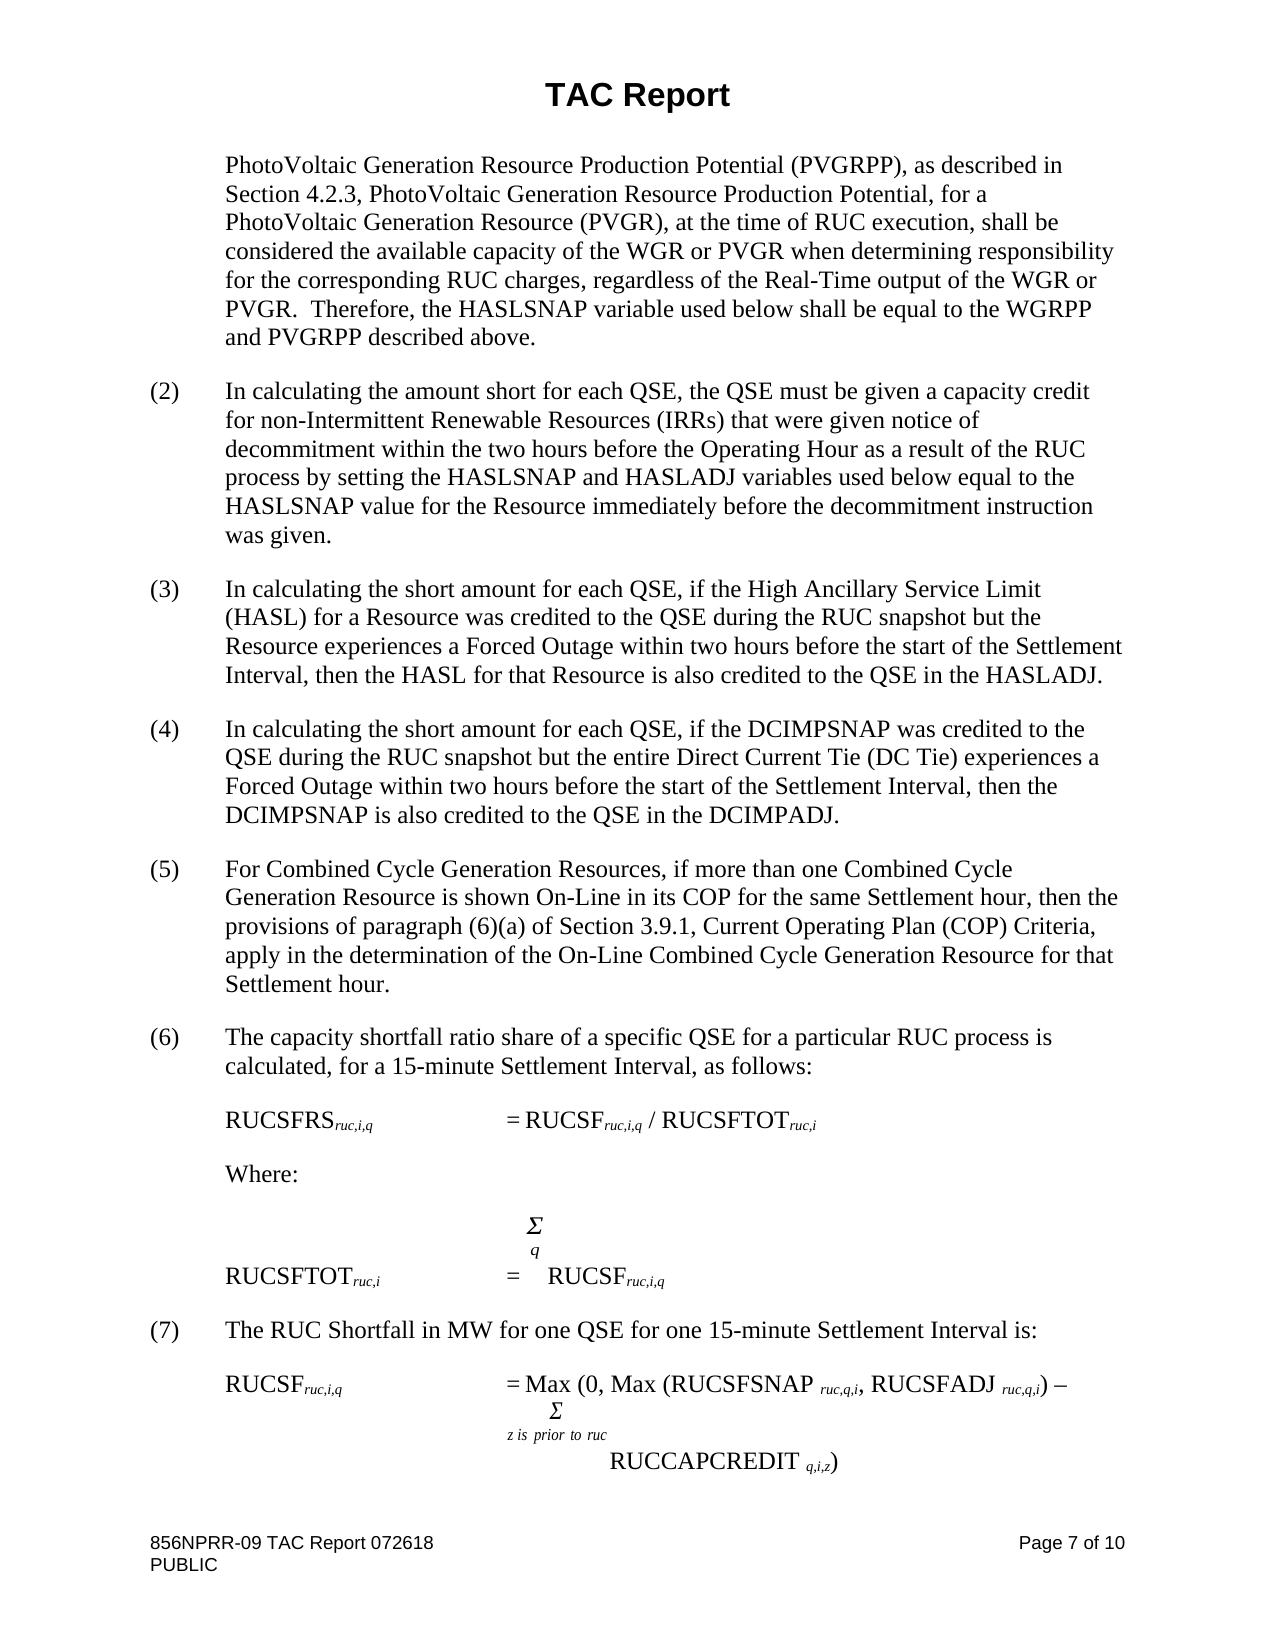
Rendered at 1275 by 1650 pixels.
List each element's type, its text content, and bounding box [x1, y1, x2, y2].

text RUCSFTOTruc,i = RUCSFruc,i,q [225, 1212, 1125, 1290]
text RUCSFRSruc,i,q = RUCSFruc,i,q / RUCSFTOTruc,i [225, 1105, 1125, 1134]
text (5) For Combined Cycle Generation Resources, if more than one Combined Cycle Generation Resource is shown On-Line in its COP for the same Settlement hour, then the provisions of paragraph (6)(a) of Section 3.9.1, Current Operating Plan (COP) Criteria, apply in the determination of the On-Line Combined Cycle Generation Resource for that Settlement hour. [150, 854, 1125, 997]
text RUCSFruc,i,q = Max (0, Max (RUCSFSNAP ruc,q,i, RUCSFADJ ruc,q,i) – RUCCAPCREDIT q,i,z) [225, 1369, 1125, 1475]
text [150, 150, 1125, 351]
text (7) The RUC Shortfall in MW for one QSE for one 15-minute Settlement Interval is: [150, 1315, 1125, 1344]
text Where: [150, 1159, 1125, 1187]
text (2) In calculating the amount short for each QSE, the QSE must be given a capacity credit for non-Intermittent Renewable Resources (IRRs) that were given notice of decommitment within the two hours before the Operating Hour as a result of the RUC process by setting the HASLSNAP and HASLADJ variables used below equal to the HASLSNAP value for the Resource immediately before the decommitment instruction was given. [150, 376, 1125, 549]
text (4) In calculating the short amount for each QSE, if the DCIMPSNAP was credited to the QSE during the RUC snapshot but the entire Direct Current Tie (DC Tie) experiences a Forced Outage within two hours before the start of the Settlement Interval, then the DCIMPSNAP is also credited to the QSE in the DCIMPADJ. [150, 714, 1125, 829]
text (3) In calculating the short amount for each QSE, if the High Ancillary Service Limit (HASL) for a Resource was credited to the QSE during the RUC snapshot but the Resource experiences a Forced Outage within two hours before the start of the Settlement Interval, then the HASL for that Resource is also credited to the QSE in the HASLADJ. [150, 574, 1125, 689]
text (6) The capacity shortfall ratio share of a specific QSE for a particular RUC process is calculated, for a 15-minute Settlement Interval, as follows: [150, 1022, 1125, 1080]
